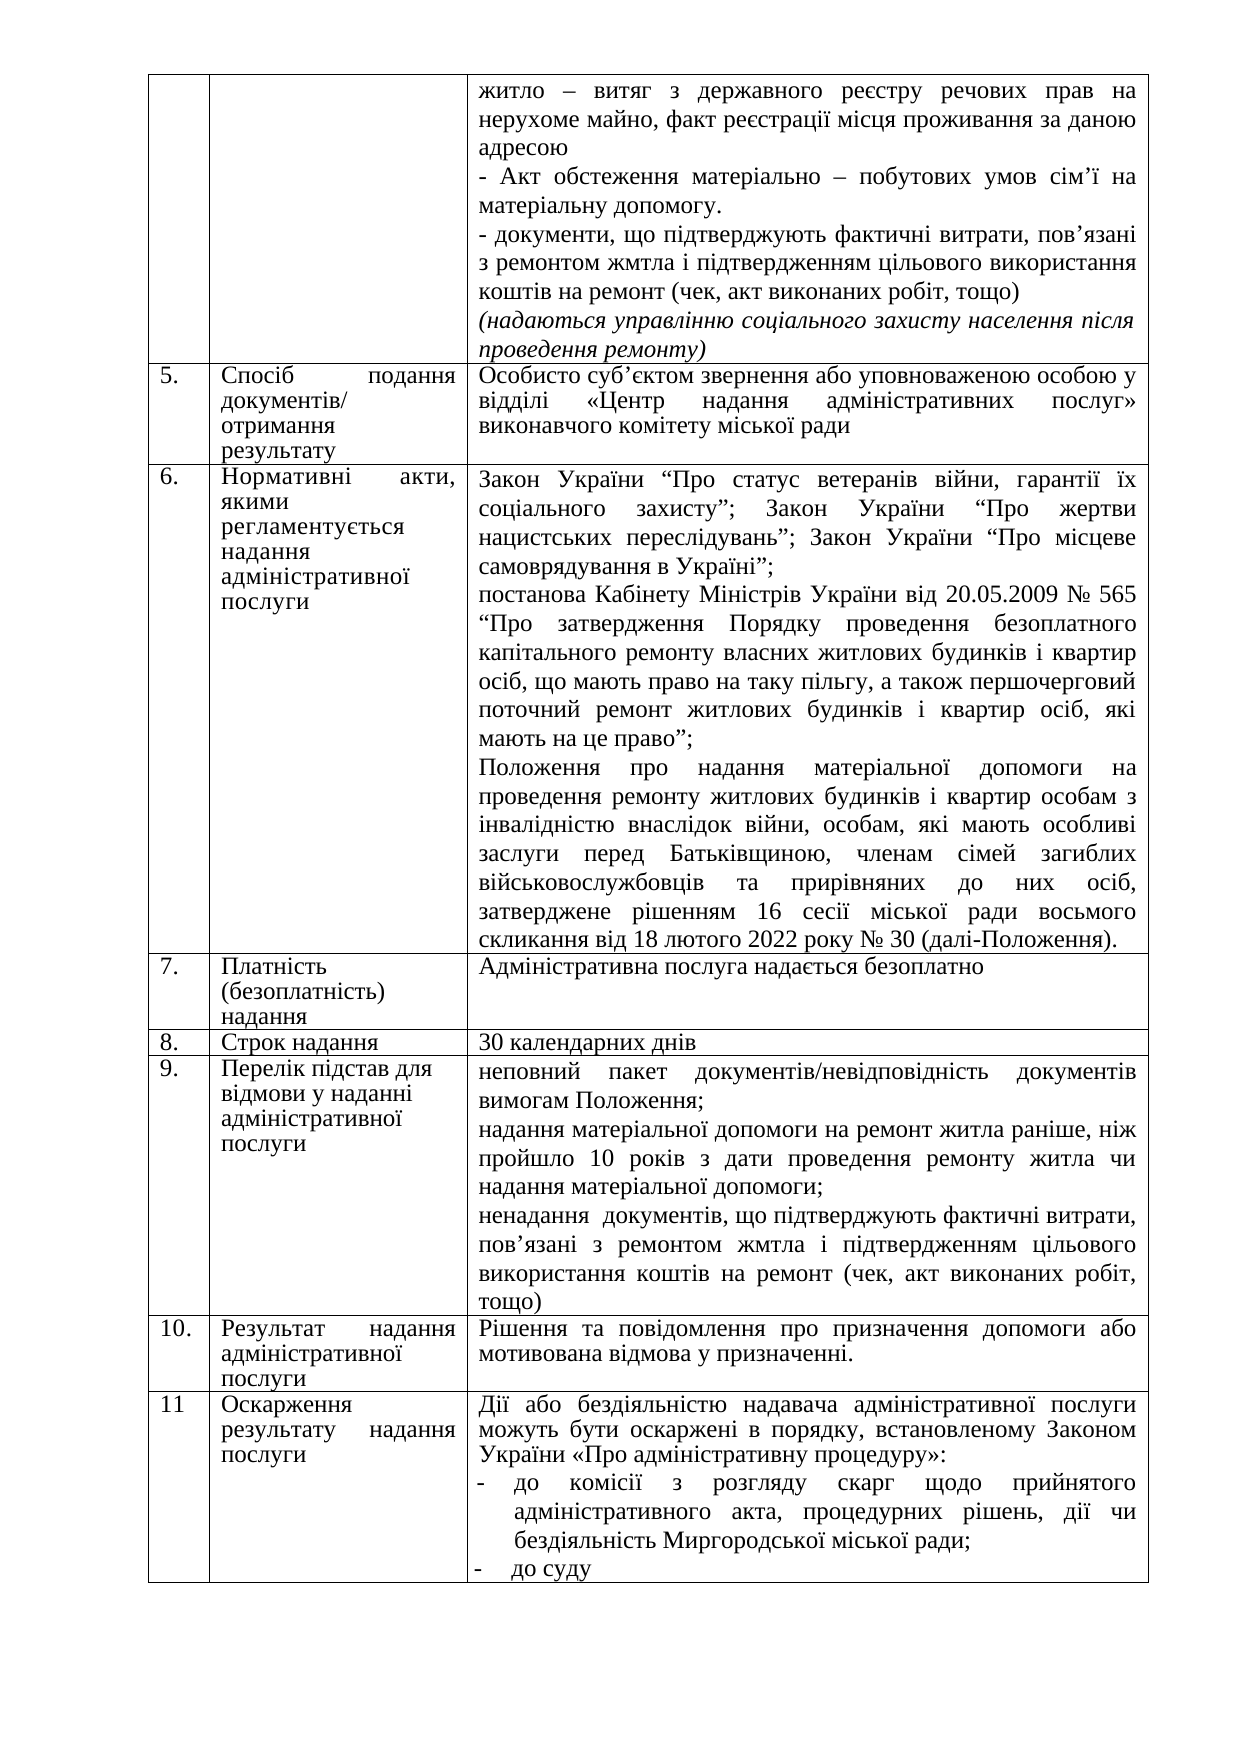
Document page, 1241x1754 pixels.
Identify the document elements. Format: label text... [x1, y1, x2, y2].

table_cell Нормативні акти, якими регламентується надання адміністративної послуги [210, 465, 467, 953]
table_cell Перелік підстав для відмови у наданні адміністративної послуги [210, 1056, 467, 1315]
table_cell Адміністративна послуга надається безоплатно [468, 954, 1148, 1029]
table_cell Спосіб подання документів/ отримання результату [210, 364, 467, 463]
table_cell неповний пакет документів/невідповідність документів вимогам Положення; надання матеріальної допомоги на ремонт житла раніше, ніж пройшло 10 років з дати проведення ремонту житла чи надання матеріальної допомоги; ненадання документів, що підтверджують фактичні витрати, пов’язані з ремонтом жмтла і підтвердженням цільового використання коштів на ремонт (чек, акт виконаних робіт, тощо) [468, 1056, 1148, 1315]
table_cell Платність (безоплатність) надання [210, 954, 467, 1029]
table_cell 5. [149, 364, 209, 463]
table_cell 11 [149, 1392, 209, 1582]
table_cell 9. [149, 1056, 209, 1315]
table_cell 10. [149, 1316, 209, 1391]
table_cell Оскарження результату надання послуги [210, 1392, 467, 1582]
table_cell 4. [149, 75, 209, 362]
table_cell Закон України “Про статус ветеранів війни, гарантії їх соціального захисту”; Закон України “Про жертви нацистських переслідувань”; Закон України “Про місцеве самоврядування в Україні”; постанова Кабінету Міністрів України від 20.05.2009 № 565 “Про затвердження Порядку проведення безоплатного капітального ремонту власних житлових будинків і квартир осіб, що мають право на таку пільгу, а також першочерговий поточний ремонт житлових будинків і квартир осіб, які мають на це право”; Положення про надання матеріальної допомоги на проведення ремонту житлових будинків і квартир особам з інвалідністю внаслідок війни, особам, які мають особливі заслуги перед Батьківщиною, членам сімей загиблих військовослужбовців та прирівняних до них осіб, затверджене рішенням 16 сесії міської ради восьмого скликання від 18 лютого 2022 року № 30 (далі-Положення). [468, 465, 1148, 953]
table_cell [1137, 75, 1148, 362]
table_cell 6. [149, 465, 209, 953]
table_cell Дії або бездіяльністю надавача адміністративної послуги можуть бути оскаржені в порядку, встановленому Законом України «Про адміністративну процедуру»: до комісії з розгляду скарг щодо прийнятого адміністративного акта, процедурних рішень, дії чи бездіяльність Миргородської міської ради; до суду [468, 1392, 1148, 1582]
table_cell 8. [149, 1030, 209, 1055]
table_cell Результат надання адміністративної послуги [210, 1316, 467, 1391]
table_cell 30 календарних днів [468, 1030, 1148, 1055]
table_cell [210, 75, 467, 362]
table_cell 7. [149, 954, 209, 1029]
table_cell Рішення та повідомлення про призначення допомоги або мотивована відмова у призначенні. [468, 1316, 1148, 1391]
table_cell Строк надання [210, 1030, 467, 1055]
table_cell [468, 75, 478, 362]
table_cell Особисто суб’єктом звернення або уповноваженою особою у відділі «Центр надання адміністративних послуг» виконавчого комітету міської ради [468, 364, 1148, 463]
